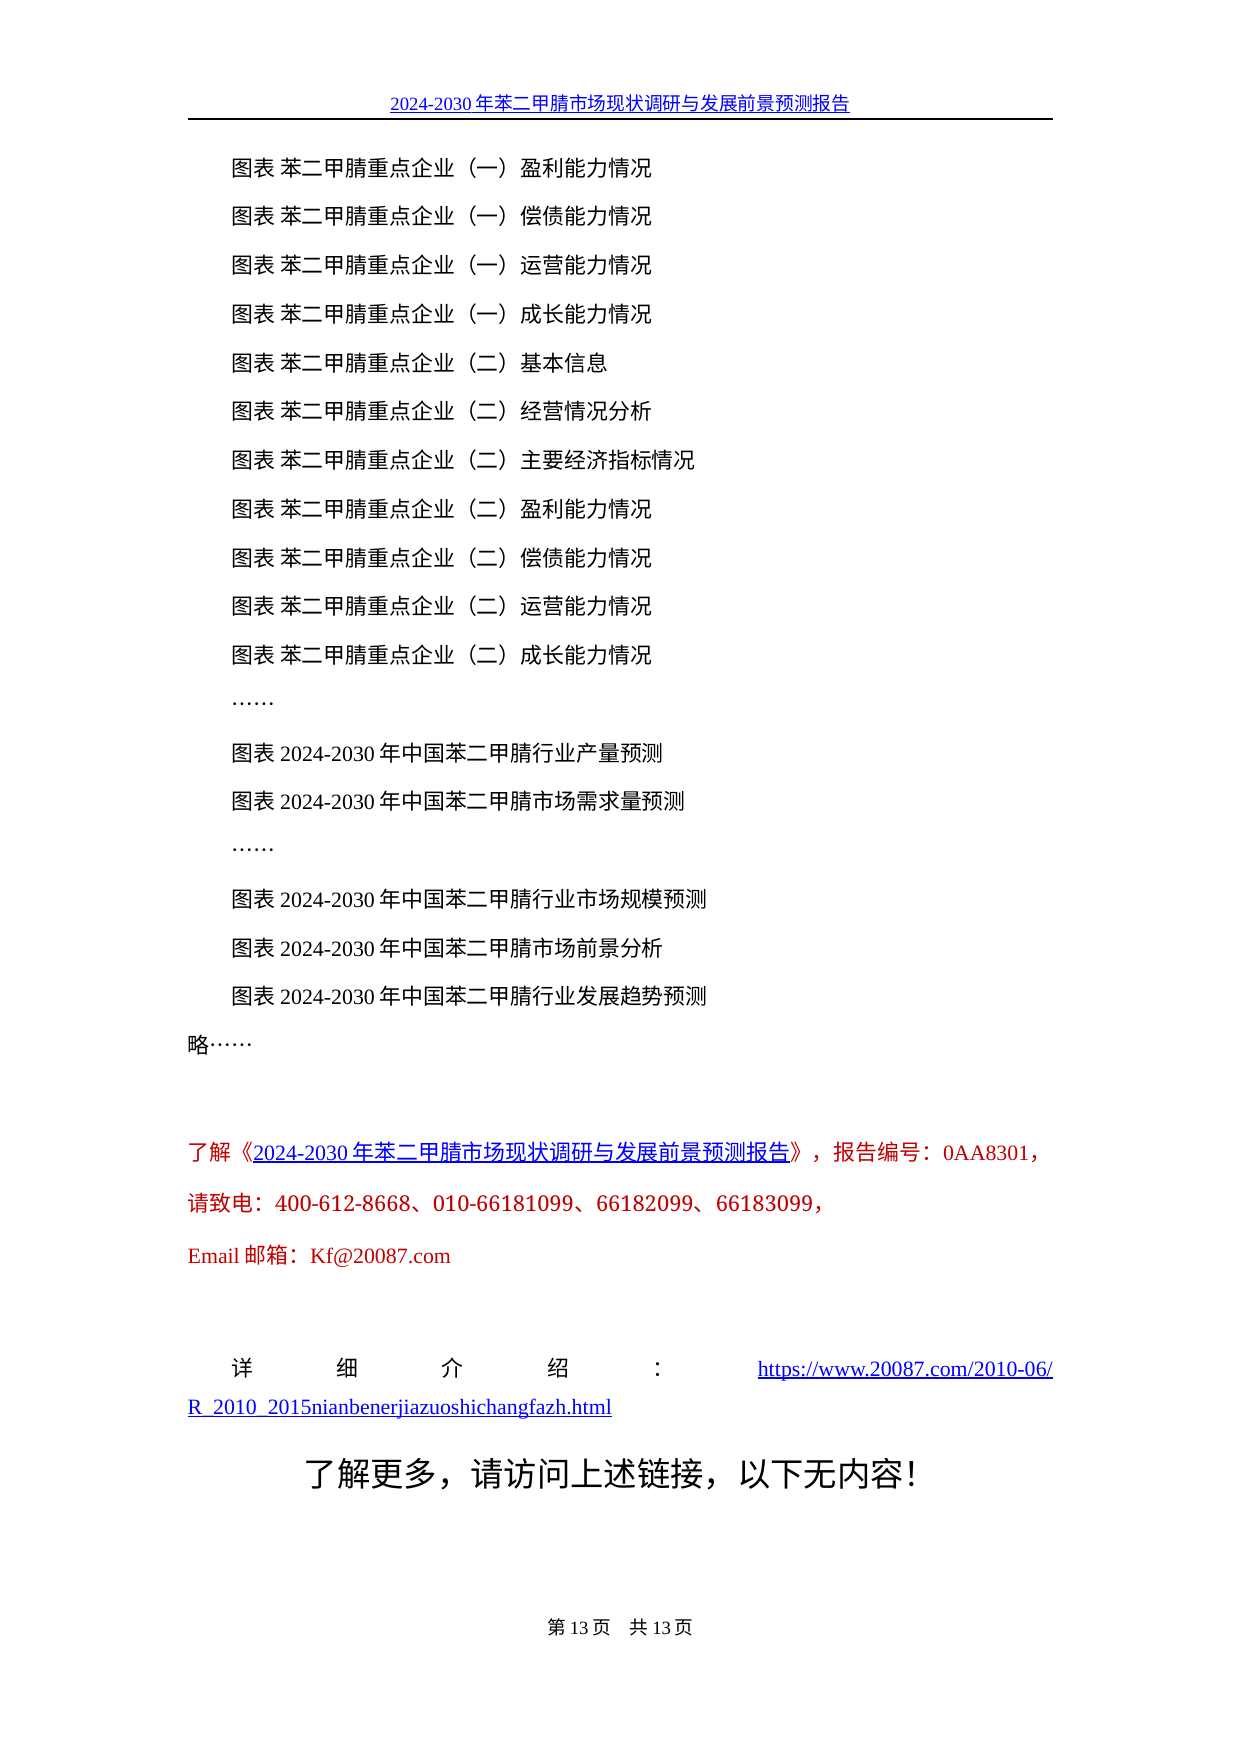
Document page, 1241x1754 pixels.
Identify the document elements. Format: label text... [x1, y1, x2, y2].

text 请致电：400-612-8668、010-66181099、66182099、66183099， [187, 1186, 1053, 1218]
title 了解更多，请访问上述链接，以下无内容！ [187, 1439, 1053, 1504]
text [187, 150, 1053, 1060]
text 详细介绍：https://www.20087.com/2010-06/R_2010_2015nianbenerjiazuoshichangfazh.html [187, 1350, 1053, 1423]
text 了解《2024-2030年苯二甲腈市场现状调研与发展前景预测报告》，报告编号：0AA8301， [187, 1134, 1053, 1167]
text Email邮箱：Kf@20087.com [187, 1237, 1053, 1270]
